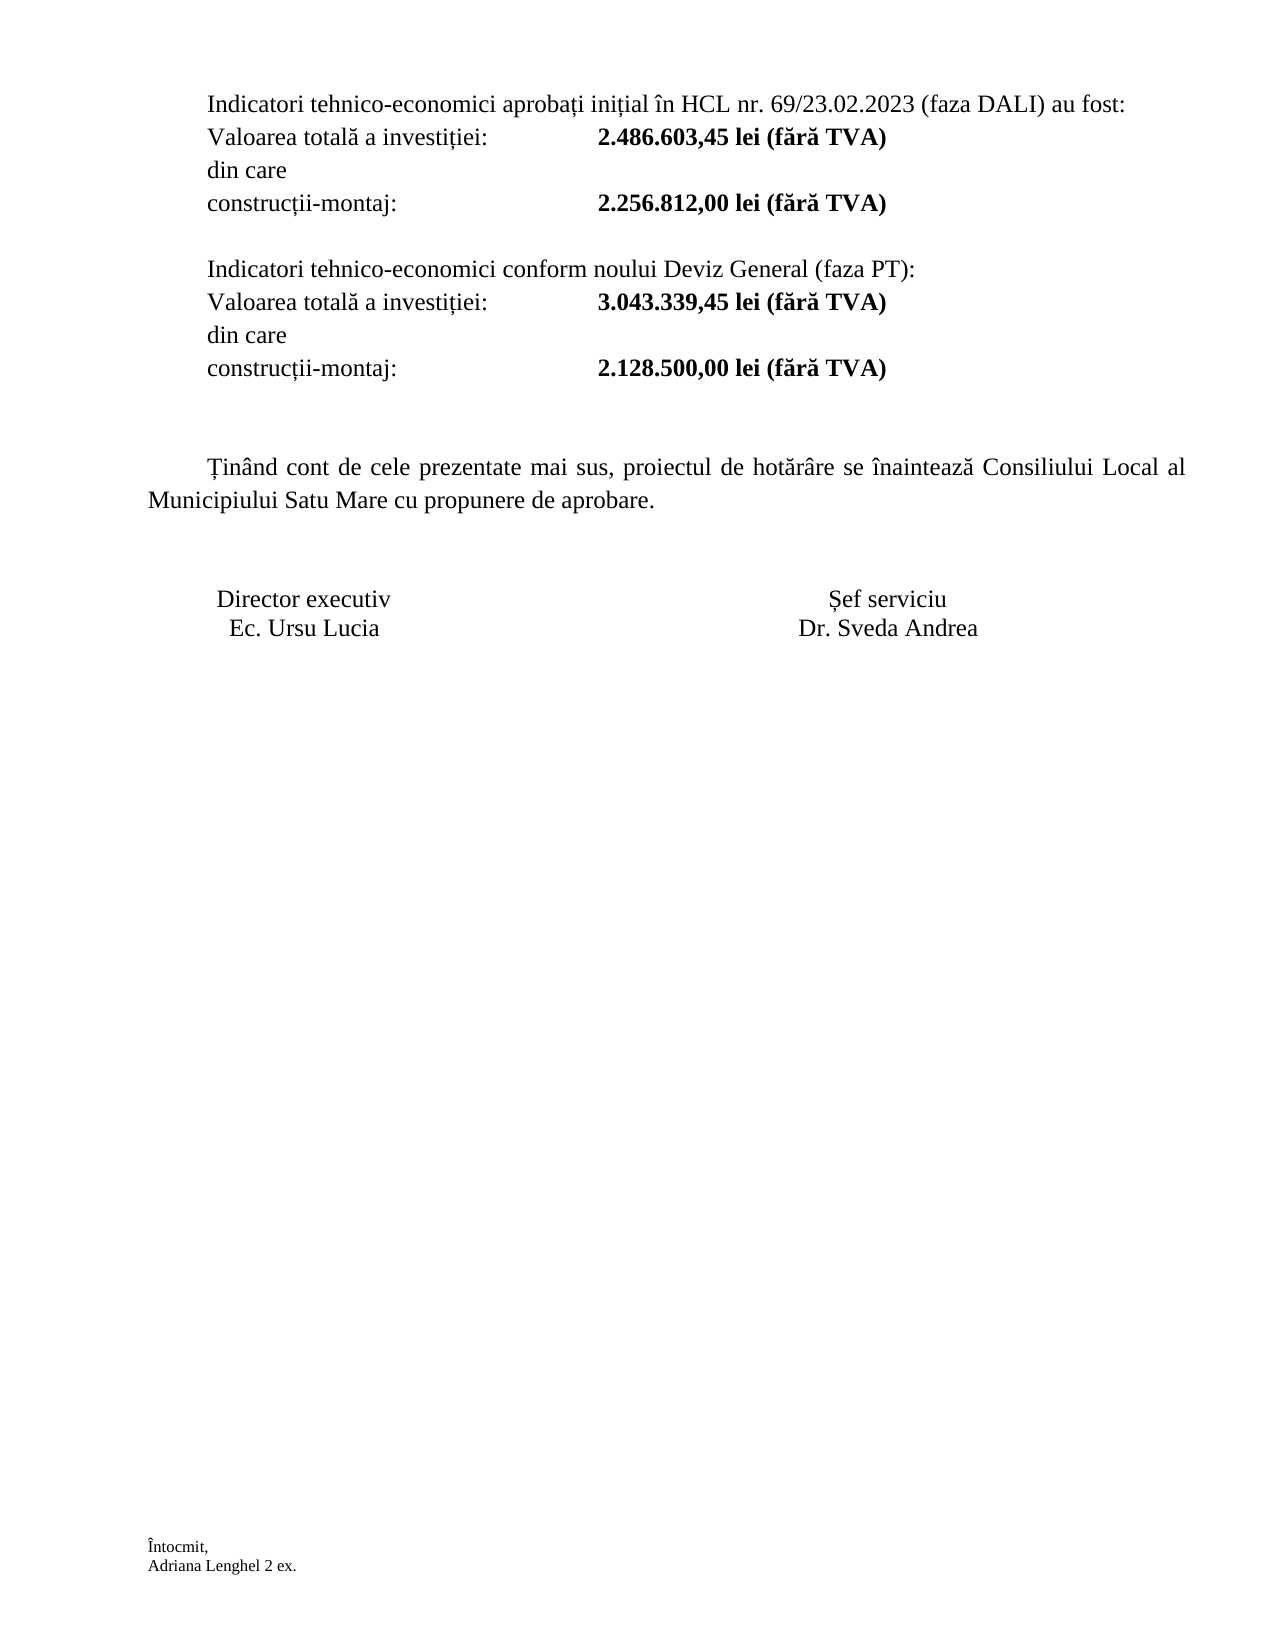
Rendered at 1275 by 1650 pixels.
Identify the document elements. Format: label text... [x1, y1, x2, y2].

text construcții-montaj: 2.256.812,00 lei (fără TVA) [148, 188, 1179, 216]
text construcții-montaj: 2.128.500,00 lei (fără TVA) [148, 353, 1179, 382]
text Indicatori tehnico-economici aprobați inițial în HCL nr. 69/23.02.2023 (faza DALI) au fost: [148, 89, 1179, 117]
text Valoarea totală a investiției: 2.486.603,45 lei (fără TVA) [148, 122, 1179, 150]
text Ținând cont de cele prezentate mai sus, proiectul de hotărâre se înaintează Consiliului Local al Municipiului Satu Mare cu propunere de aprobare. [148, 452, 1186, 514]
text Director executiv Șef serviciu [148, 584, 1186, 613]
text din care [148, 320, 1179, 348]
text Indicatori tehnico-economici conform noului Deviz General (faza PT): [148, 254, 1179, 282]
text Ec. Ursu Lucia Dr. Sveda Andrea [148, 613, 1186, 641]
text Valoarea totală a investiției: 3.043.339,45 lei (fără TVA) [148, 287, 1179, 316]
text din care [148, 155, 1179, 183]
